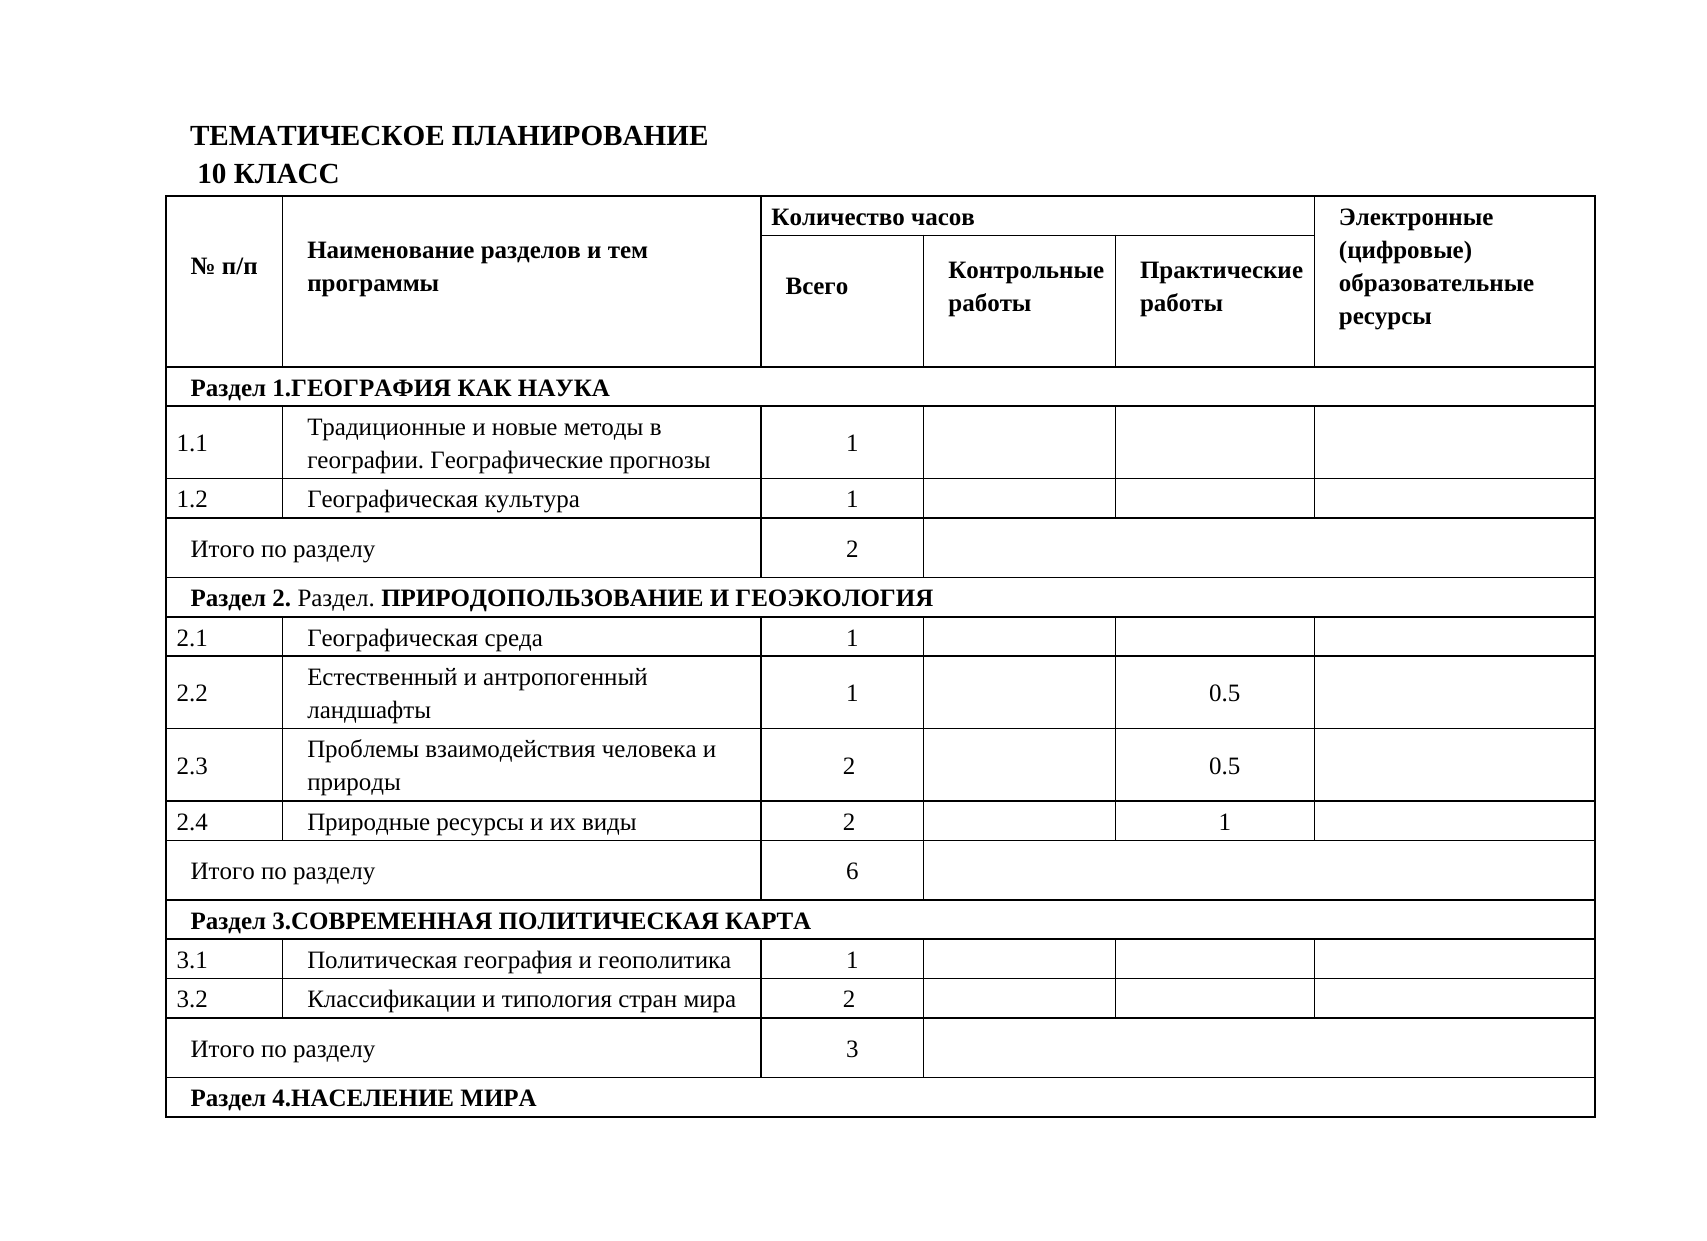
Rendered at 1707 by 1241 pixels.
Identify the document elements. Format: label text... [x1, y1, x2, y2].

table_cell Природные ресурсы и их виды [283, 802, 760, 839]
table_cell [924, 940, 1115, 978]
table_header Наименование разделов и тем программы [283, 197, 760, 366]
table_cell 1.1 [167, 407, 282, 478]
table_cell 2 [762, 729, 923, 800]
table_cell 1 [762, 479, 923, 517]
table_cell [1315, 657, 1594, 728]
table_cell [924, 657, 1115, 728]
table_header Количество часов [762, 197, 1314, 234]
table_cell [1315, 729, 1594, 800]
table_cell 3.1 [167, 940, 282, 978]
table_cell 2.1 [167, 618, 282, 655]
table_cell 1 [762, 940, 923, 978]
table_cell 0.5 [1116, 657, 1314, 728]
table_header Электронные (цифровые) образовательные ресурсы [1315, 197, 1594, 366]
table_cell Раздел 3.СОВРЕМЕННАЯ ПОЛИТИЧЕСКАЯ КАРТА [167, 901, 1594, 938]
table_cell Традиционные и новые методы в географии. Географические прогнозы [283, 407, 760, 478]
table_cell Политическая география и геополитика [283, 940, 760, 978]
table_cell [1116, 479, 1314, 517]
table_cell Контрольные работы [924, 236, 1115, 366]
table_cell 1 [1116, 802, 1314, 839]
table_cell 2.4 [167, 802, 282, 839]
table_cell 2.2 [167, 657, 282, 728]
table_cell 0.5 [1116, 729, 1314, 800]
table_cell [1315, 479, 1594, 517]
text ТЕМАТИЧЕСКОЕ ПЛАНИРОВАНИЕ [190, 118, 1618, 152]
table_cell 3 [762, 1019, 923, 1077]
table_cell 1.2 [167, 479, 282, 517]
table_header № п/п [167, 197, 282, 366]
table_cell [924, 479, 1115, 517]
table_cell 1 [762, 657, 923, 728]
table_cell [924, 1019, 1594, 1077]
table_cell Практические работы [1116, 236, 1314, 366]
table_cell Итого по разделу [167, 519, 760, 577]
table_cell [1116, 979, 1314, 1017]
table_cell 1 [762, 407, 923, 478]
table_cell [924, 519, 1594, 577]
table_cell Раздел 4.НАСЕЛЕНИЕ МИРА [167, 1078, 1594, 1116]
table_cell 2 [762, 802, 923, 839]
table_cell 2 [762, 519, 923, 577]
table_cell [1315, 940, 1594, 978]
table_cell [1116, 407, 1314, 478]
table_cell [1315, 407, 1594, 478]
table_cell 3.2 [167, 979, 282, 1017]
table_cell [924, 407, 1115, 478]
table_cell Проблемы взаимодействия человека и природы [283, 729, 760, 800]
table_cell Географическая культура [283, 479, 760, 517]
table_cell Раздел 2. Раздел. ПРИРОДОПОЛЬЗОВАНИЕ И ГЕОЭКОЛОГИЯ [167, 578, 1594, 616]
table_cell [1315, 979, 1594, 1017]
table_cell Классификации и типология стран мира [283, 979, 760, 1017]
text 10 КЛАСС [190, 157, 1618, 190]
table_cell Географическая среда [283, 618, 760, 655]
table_cell [1315, 618, 1594, 655]
table_cell [1315, 802, 1594, 839]
table_cell Итого по разделу [167, 841, 760, 899]
table_cell Раздел 1.ГЕОГРАФИЯ КАК НАУКА [167, 368, 1594, 405]
table_cell [924, 618, 1115, 655]
table_cell [1116, 618, 1314, 655]
table_cell [924, 729, 1115, 800]
table_cell Всего [762, 236, 923, 366]
table_cell [924, 841, 1594, 899]
table_cell Итого по разделу [167, 1019, 760, 1077]
table_cell 2.3 [167, 729, 282, 800]
table_cell [1116, 940, 1314, 978]
table_cell Естественный и антропогенный ландшафты [283, 657, 760, 728]
table_cell 6 [762, 841, 923, 899]
table_cell 2 [762, 979, 923, 1017]
table_cell [924, 802, 1115, 839]
table_cell 1 [762, 618, 923, 655]
table_cell [924, 979, 1115, 1017]
